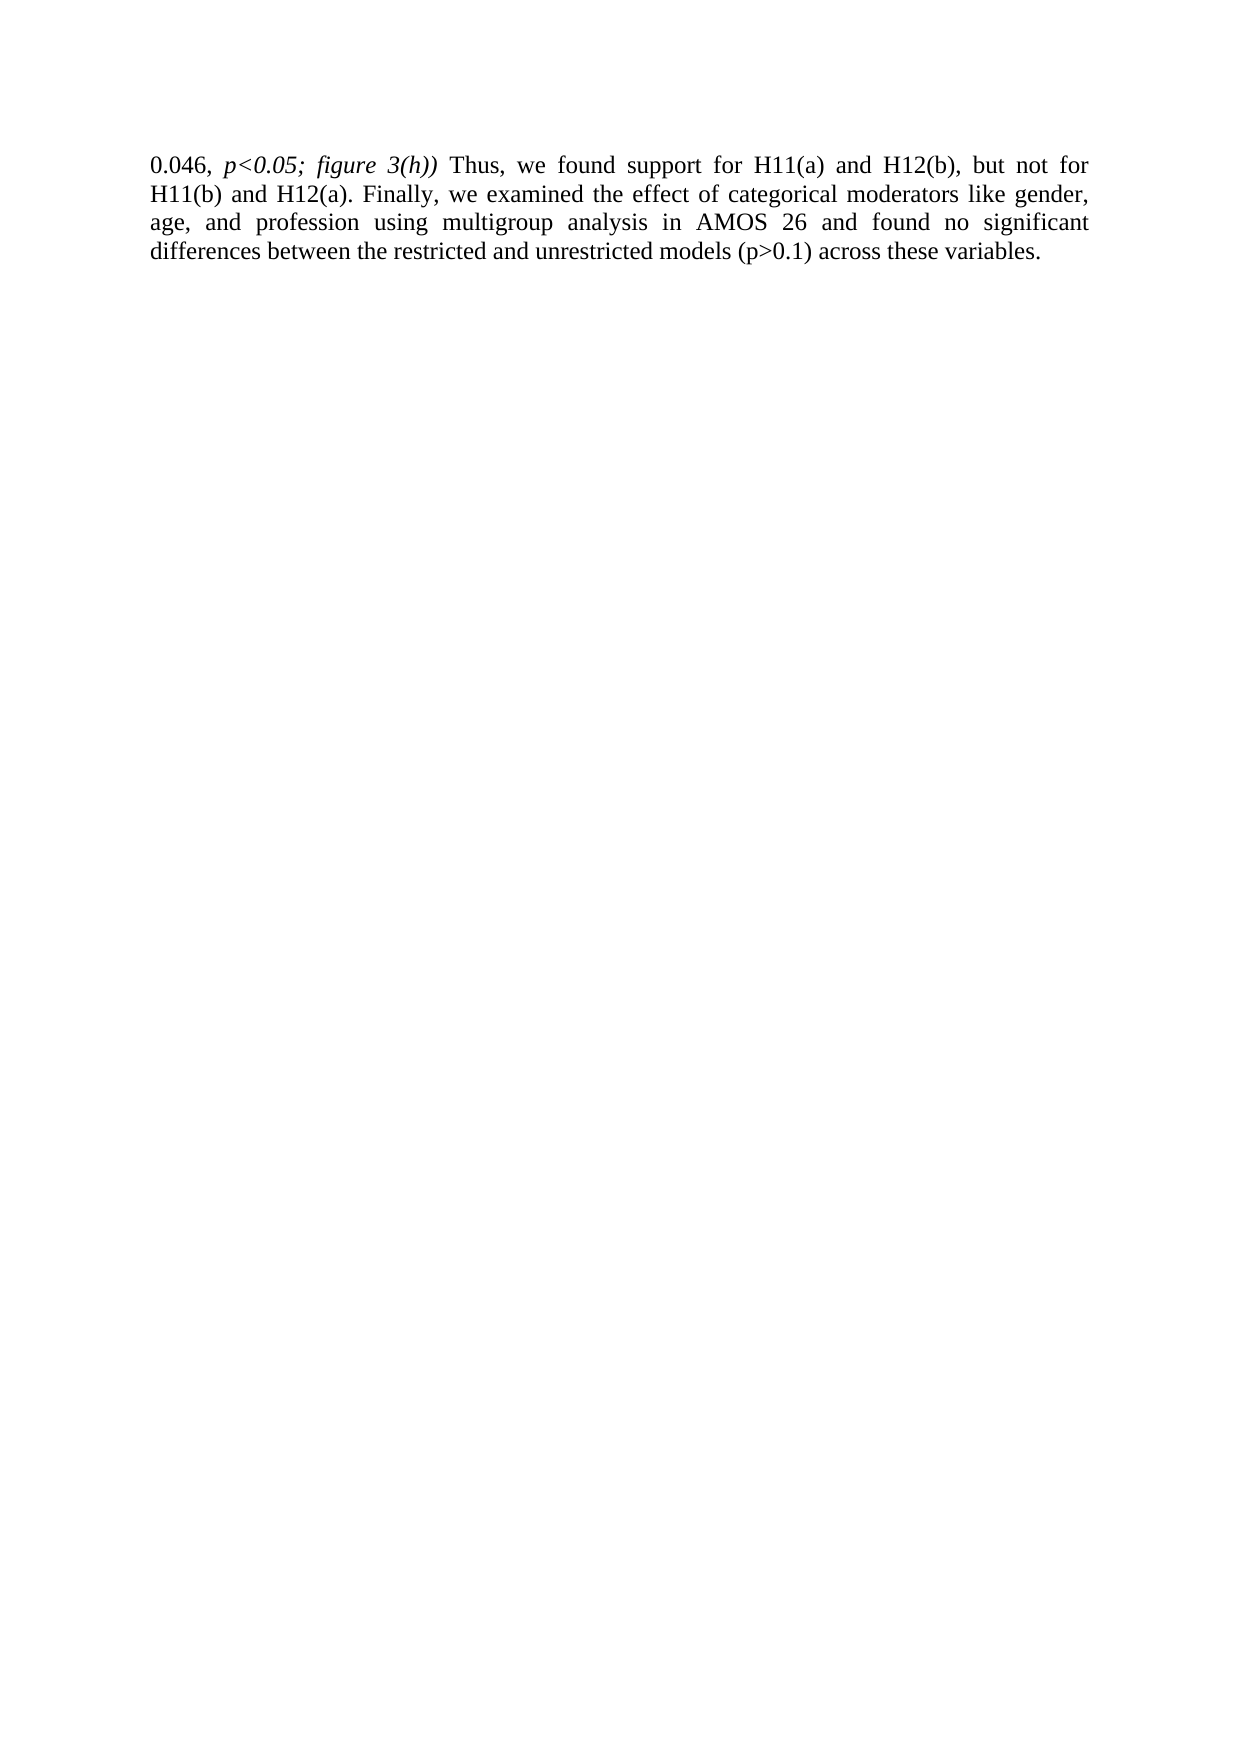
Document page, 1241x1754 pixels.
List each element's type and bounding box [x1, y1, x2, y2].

text [150, 150, 1090, 265]
